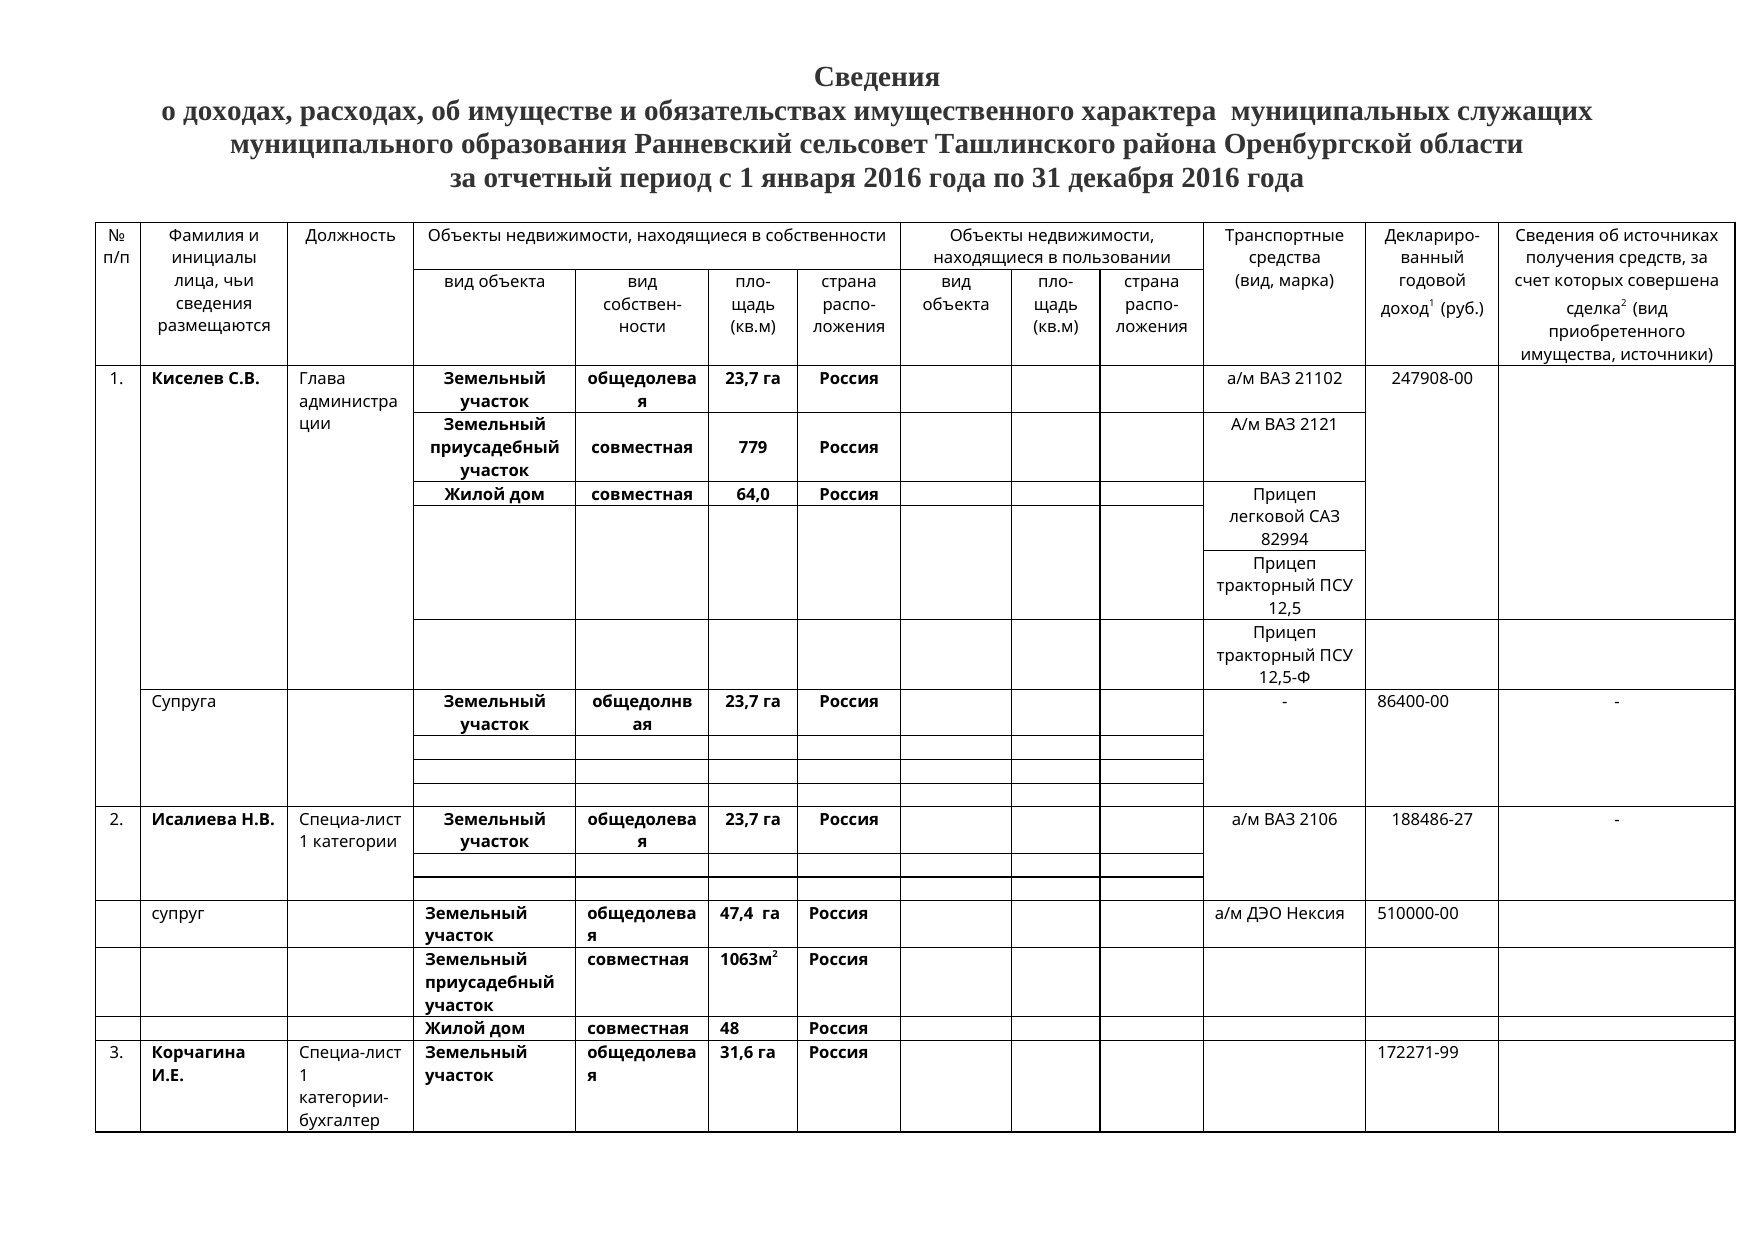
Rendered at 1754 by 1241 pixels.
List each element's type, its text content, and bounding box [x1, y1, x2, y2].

table_cell вид объекта [414, 270, 575, 365]
table_cell Жилой дом [414, 482, 575, 505]
table_cell 1063м2 [709, 948, 797, 1016]
table_cell [1012, 1041, 1099, 1131]
table_cell - [1499, 807, 1734, 900]
table_cell [901, 366, 1011, 412]
table_cell [1012, 901, 1099, 947]
table_cell [901, 901, 1011, 947]
table_header Должность [288, 223, 413, 365]
table_cell совместная [576, 482, 708, 505]
table_cell Земельный приусадебный участок [414, 948, 575, 1016]
table_cell [901, 620, 1011, 688]
table_cell 47,4 га [709, 901, 797, 947]
table_cell [1499, 1041, 1734, 1131]
table_cell Земельный участок [414, 690, 575, 735]
table_cell [1012, 413, 1099, 481]
table_cell [901, 482, 1011, 505]
table_cell [414, 878, 575, 900]
table_cell пло-щадь (кв.м) [1012, 270, 1099, 365]
table_cell супруг [141, 901, 287, 947]
table_cell [288, 901, 413, 947]
table_cell [901, 736, 1011, 759]
table_cell Киселев С.В. [141, 366, 287, 688]
table_cell [1366, 1017, 1498, 1039]
table_cell [1012, 506, 1099, 619]
table_cell общедолевая [576, 366, 708, 412]
table_cell [576, 878, 708, 900]
table_cell [901, 690, 1011, 735]
table_cell [901, 413, 1011, 481]
table_cell [798, 736, 900, 759]
table_cell 2. [96, 807, 140, 900]
table_cell [1101, 413, 1203, 481]
table_cell 48 [709, 1017, 797, 1039]
table_cell страна распо-ложения [1101, 270, 1203, 365]
table_cell [1499, 948, 1734, 1016]
table_cell [576, 506, 708, 619]
table_cell [414, 760, 575, 782]
table_cell [1012, 948, 1099, 1016]
text о доходах, расходах, об имуществе и обязательствах имущественного характера муниципальных служащих муниципального образования Ранневский сельсовет Ташлинского района Оренбургской области [118, 93, 1636, 160]
table_header Объекты недвижимости, находящиеся в пользовании [901, 223, 1203, 268]
table_cell [1204, 1017, 1365, 1039]
table_cell [709, 620, 797, 688]
table_cell [1012, 807, 1099, 853]
table_cell Россия [798, 366, 900, 412]
table_cell 779 [709, 413, 797, 481]
table_cell [288, 1017, 413, 1039]
table_cell Земельный участок [414, 807, 575, 853]
table_cell [1012, 482, 1099, 505]
table_cell Жилой дом [414, 1017, 575, 1039]
table_cell [1101, 760, 1203, 782]
table_cell [1101, 1017, 1203, 1039]
table_cell 23,7 га [709, 366, 797, 412]
table_cell вид собствен-ности [576, 270, 708, 365]
table_cell [798, 760, 900, 782]
table_cell [576, 736, 708, 759]
table_cell [1499, 901, 1734, 947]
table_cell [709, 736, 797, 759]
table_cell Россия [798, 807, 900, 853]
table_cell [576, 760, 708, 782]
table_cell [141, 1017, 287, 1039]
table_cell [798, 878, 900, 900]
table_cell [1012, 878, 1099, 900]
table_cell - [1204, 690, 1365, 806]
table_cell а/м ВАЗ 2106 [1204, 807, 1365, 900]
table_cell [798, 784, 900, 806]
table_cell Супруга [141, 690, 287, 806]
table_cell Россия [798, 1017, 900, 1039]
table_cell [576, 784, 708, 806]
table_cell [96, 901, 140, 947]
table_cell Прицеп тракторный ПСУ 12,5 [1204, 551, 1365, 619]
table_cell [798, 506, 900, 619]
table_cell 3. [96, 1041, 140, 1131]
table_cell [1204, 948, 1365, 1016]
table_cell А/м ВАЗ 2121 [1204, 413, 1365, 481]
table_cell [1499, 620, 1734, 688]
table_cell 1. [96, 366, 140, 806]
table_cell [1101, 620, 1203, 688]
table_cell страна распо-ложения [798, 270, 900, 365]
table_cell [1101, 736, 1203, 759]
table_cell 188486-27 [1366, 807, 1498, 900]
table_cell совместная [576, 1017, 708, 1039]
table_header Транспортные средства (вид, марка) [1204, 223, 1365, 365]
table_cell совместная [576, 413, 708, 481]
table_cell [901, 807, 1011, 853]
table_cell [901, 878, 1011, 900]
table_cell общедолевая [576, 807, 708, 853]
table_cell [288, 690, 413, 806]
table_cell Земельный приусадебный участок [414, 413, 575, 481]
table_cell [288, 948, 413, 1016]
table_cell вид объекта [901, 270, 1011, 365]
table_cell [1012, 854, 1099, 876]
table_cell [1101, 1041, 1203, 1131]
table_cell Глава администрации [288, 366, 413, 688]
table_cell [1101, 878, 1203, 900]
table_cell [709, 506, 797, 619]
table_cell [1012, 620, 1099, 688]
table_cell [901, 784, 1011, 806]
text Сведения [118, 59, 1636, 93]
table_cell [1101, 506, 1203, 619]
table_cell [709, 784, 797, 806]
table_cell [1012, 760, 1099, 782]
table_cell [1101, 784, 1203, 806]
table_cell общедолевая [576, 901, 708, 947]
table_cell а/м ВАЗ 21102 [1204, 366, 1365, 412]
table_cell [414, 784, 575, 806]
table_cell [1366, 620, 1498, 688]
table_cell общедолевая [576, 1041, 708, 1131]
table_cell Земельный участок [414, 1041, 575, 1131]
table_cell Прицеп тракторный ПСУ 12,5-Ф [1204, 620, 1365, 688]
table_cell [1012, 366, 1099, 412]
table_cell Прицеп легковой САЗ 82994 [1204, 482, 1365, 550]
table_cell Корчагина И.Е. [141, 1041, 287, 1131]
table_cell [96, 1017, 140, 1039]
table_cell [901, 948, 1011, 1016]
table_header Фамилия и инициалы лица, чьи сведения размещаются [141, 223, 287, 365]
table_cell Россия [798, 413, 900, 481]
table_cell 247908-00 [1366, 366, 1498, 619]
table_cell [414, 506, 575, 619]
table_cell Россия [798, 948, 900, 1016]
table_cell [96, 948, 140, 1016]
table_cell Россия [798, 1041, 900, 1131]
table_header № п/п [96, 223, 140, 365]
table_cell 86400-00 [1366, 690, 1498, 806]
table_cell 510000-00 [1366, 901, 1498, 947]
table_cell [798, 854, 900, 876]
table_cell [1499, 1017, 1734, 1039]
table_cell [901, 1017, 1011, 1039]
table_cell 172271-99 [1366, 1041, 1498, 1131]
table_cell Россия [798, 482, 900, 505]
table_cell [709, 760, 797, 782]
table_cell а/м ДЭО Нексия [1204, 901, 1365, 947]
table_cell [1012, 736, 1099, 759]
table_cell [1204, 1041, 1365, 1131]
table_cell 31,6 га [709, 1041, 797, 1131]
table_cell Земельный участок [414, 901, 575, 947]
table_cell совместная [576, 948, 708, 1016]
table_cell [709, 854, 797, 876]
table_cell Земельный участок [414, 366, 575, 412]
table_cell Специа-лист 1 категории [288, 807, 413, 900]
table_header Сведения об источниках получения средств, за счет которых совершена сделка2 (вид приобретенного имущества, источники) [1499, 223, 1734, 365]
table_cell Россия [798, 901, 900, 947]
table_cell [901, 760, 1011, 782]
table_cell общедолнвая [576, 690, 708, 735]
table_cell [901, 854, 1011, 876]
table_cell [901, 506, 1011, 619]
table_cell [1012, 1017, 1099, 1039]
table_cell 23,7 га [709, 690, 797, 735]
table_cell [414, 854, 575, 876]
table_cell 64,0 [709, 482, 797, 505]
table_cell [1101, 948, 1203, 1016]
table_cell Исалиева Н.В. [141, 807, 287, 900]
table_cell [576, 620, 708, 688]
table_cell [798, 620, 900, 688]
table_cell [1366, 948, 1498, 1016]
table_cell [1101, 366, 1203, 412]
table_header Деклариро-ванный годовой доход1 (руб.) [1366, 223, 1498, 365]
table_cell [1101, 482, 1203, 505]
table_cell [709, 878, 797, 900]
table_cell Специа-лист 1 категории-бухгалтер [288, 1041, 413, 1131]
table_cell Россия [798, 690, 900, 735]
table_cell - [1499, 690, 1734, 806]
text за отчетный период с 1 января 2016 года по 31 декабря 2016 года [118, 160, 1636, 193]
table_cell [1101, 854, 1203, 876]
table_cell [414, 736, 575, 759]
table_cell [141, 948, 287, 1016]
table_header Объекты недвижимости, находящиеся в собственности [414, 223, 900, 268]
table_cell [1012, 690, 1099, 735]
table_cell [1101, 901, 1203, 947]
table_cell [1101, 807, 1203, 853]
table_cell [576, 854, 708, 876]
table_cell [1012, 784, 1099, 806]
table_cell 23,7 га [709, 807, 797, 853]
table_cell [901, 1041, 1011, 1131]
table_cell пло-щадь (кв.м) [709, 270, 797, 365]
table_cell [1101, 690, 1203, 735]
table_cell [1499, 366, 1734, 619]
table_cell [414, 620, 575, 688]
